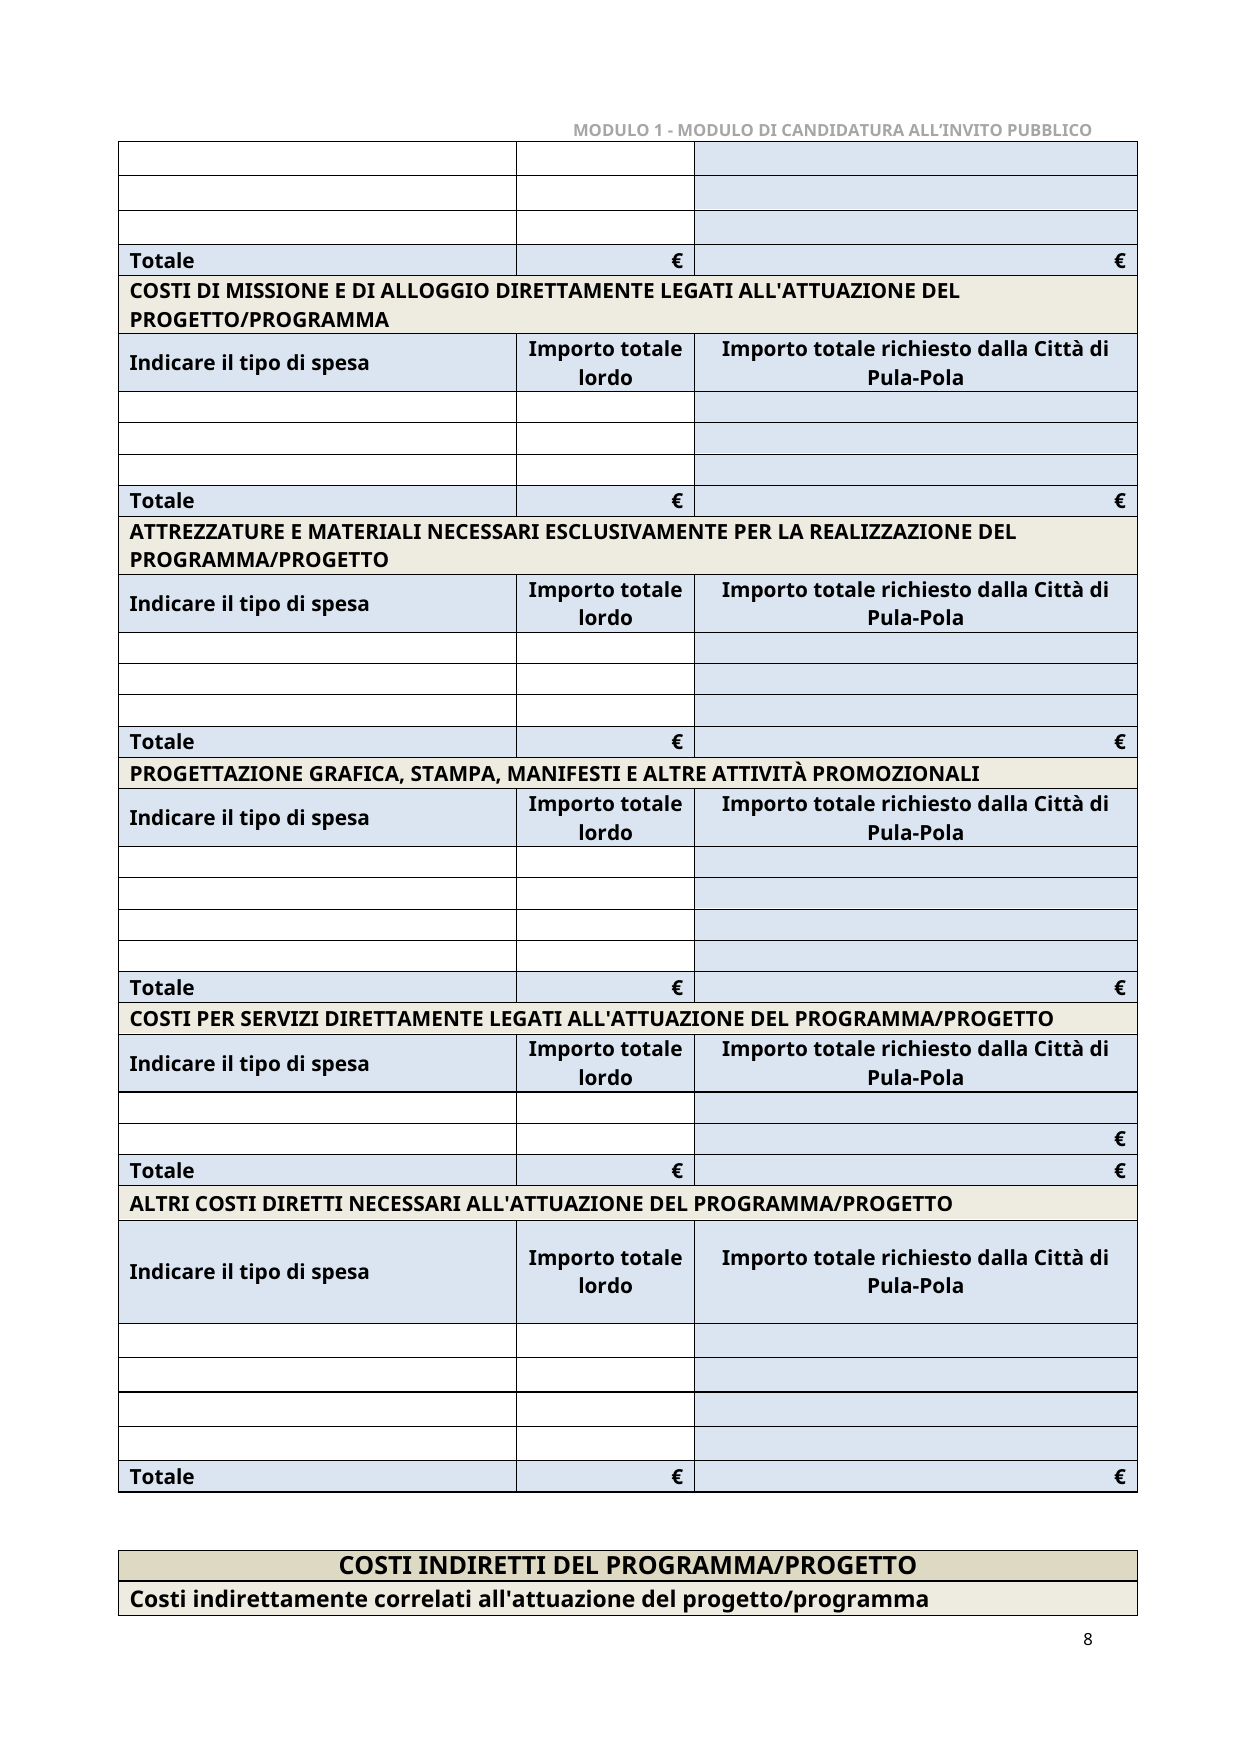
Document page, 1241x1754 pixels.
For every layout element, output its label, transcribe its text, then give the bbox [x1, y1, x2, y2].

table_cell [119, 633, 516, 663]
table_cell [119, 1393, 516, 1426]
table_cell € [517, 1461, 694, 1491]
table_cell € [517, 245, 694, 275]
table_cell Totale [119, 245, 516, 275]
table_cell € [695, 1124, 1137, 1154]
table_cell [119, 211, 516, 244]
table_cell COSTI DI MISSIONE E DI ALLOGGIO DIRETTAMENTE LEGATI ALL'ATTUAZIONE DEL PROGETTO/PROGRAMMA [119, 276, 1137, 333]
table_cell [695, 633, 1137, 663]
table_cell [695, 176, 1137, 209]
table_cell [695, 392, 1137, 422]
table_cell Totale [119, 486, 516, 516]
table_cell [695, 941, 1137, 971]
table_cell [119, 423, 516, 453]
table_cell € [517, 727, 694, 757]
table_cell [695, 211, 1137, 244]
table_cell [119, 1093, 516, 1123]
table_cell € [517, 972, 694, 1002]
table_cell ALTRI COSTI DIRETTI NECESSARI ALL'ATTUAZIONE DEL PROGRAMMA/PROGETTO [119, 1186, 1137, 1219]
table_cell Importo totale lordo [517, 1221, 694, 1323]
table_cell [695, 334, 1137, 391]
table_cell Totale [119, 727, 516, 757]
table_cell [695, 1358, 1137, 1391]
table_cell [517, 455, 694, 485]
table_cell [695, 664, 1137, 694]
table_cell [119, 847, 516, 877]
table_cell [695, 423, 1137, 453]
table_cell [119, 910, 516, 940]
table_cell [119, 176, 516, 209]
table_cell [517, 695, 694, 726]
table_cell [517, 664, 694, 694]
table_cell [695, 1324, 1137, 1357]
table_cell [119, 878, 516, 908]
table_cell € [695, 245, 1137, 275]
table_cell [695, 142, 1137, 175]
table_cell [119, 392, 516, 422]
table_cell Importo totale richiesto dalla Città di Pula-Pola [695, 1035, 1137, 1091]
table_cell [517, 392, 694, 422]
table_cell PROGETTAZIONE GRAFICA, STAMPA, MANIFESTI E ALTRE ATTIVITÀ PROMOZIONALI [119, 758, 1137, 788]
table_cell [695, 695, 1137, 726]
table_cell € [695, 486, 1137, 516]
table_cell [695, 878, 1137, 908]
table_cell [119, 1324, 516, 1357]
table_cell [119, 695, 516, 726]
table_cell [517, 211, 694, 244]
table_cell Indicare il tipo di spesa [119, 1221, 516, 1323]
table_cell [695, 1093, 1137, 1123]
table_cell Importo totale lordo [517, 789, 694, 846]
table_cell Totale [119, 972, 516, 1002]
table_cell Totale [119, 1155, 516, 1185]
table_header COSTI INDIRETTI DEL PROGRAMMA/PROGETTO [119, 1551, 1137, 1580]
table_cell [517, 847, 694, 877]
table_cell [517, 1324, 694, 1357]
table_cell € [695, 1461, 1137, 1491]
table_cell [119, 664, 516, 694]
table_cell Importo totale lordo [517, 575, 694, 632]
table_cell [119, 455, 516, 485]
table_cell [695, 455, 1137, 485]
table_cell Indicare il tipo di spesa [119, 334, 516, 391]
table_cell [517, 176, 694, 209]
table_cell COSTI PER SERVIZI DIRETTAMENTE LEGATI ALL'ATTUAZIONE DEL PROGRAMMA/PROGETTO [119, 1003, 1137, 1033]
table_cell [517, 1093, 694, 1123]
table_cell [517, 910, 694, 940]
table_cell Totale [119, 1461, 516, 1491]
table_cell [695, 1427, 1137, 1460]
table_cell [517, 1358, 694, 1391]
table_cell Importo totale lordo [517, 1035, 694, 1091]
table_cell Importo totale richiesto dalla Città di Pula-Pola [695, 575, 1137, 632]
table_cell Importo totale richiesto dalla Città di Pula-Pola [695, 789, 1137, 846]
table_cell [517, 941, 694, 971]
table_cell [119, 142, 516, 175]
table_cell € [695, 972, 1137, 1002]
table_cell € [517, 1155, 694, 1185]
table_cell Indicare il tipo di spesa [119, 575, 516, 632]
table_cell [695, 847, 1137, 877]
table_cell [517, 878, 694, 908]
table_cell [517, 1427, 694, 1460]
table_cell € [695, 1155, 1137, 1185]
table_cell Indicare il tipo di spesa [119, 1035, 516, 1091]
table_cell € [695, 727, 1137, 757]
table_cell [517, 142, 694, 175]
table_header Costi indirettamente correlati all'attuazione del progetto/programma [119, 1582, 1137, 1615]
table_cell [517, 1393, 694, 1426]
table_cell [695, 1393, 1137, 1426]
table_cell [517, 633, 694, 663]
table_cell [517, 423, 694, 453]
table_cell [517, 1124, 694, 1154]
table_cell [119, 1358, 516, 1391]
table_cell [695, 910, 1137, 940]
table_cell Importo totale richiesto dalla Città di Pula-Pola [695, 1221, 1137, 1323]
table_cell [119, 1124, 516, 1154]
table_cell [119, 1427, 516, 1460]
table_cell ATTREZZATURE E MATERIALI NECESSARI ESCLUSIVAMENTE PER LA REALIZZAZIONE DEL PROGRAMMA/PROGETTO [119, 517, 1137, 574]
table_cell Indicare il tipo di spesa [119, 789, 516, 846]
table_cell € [517, 486, 694, 516]
table_cell Importo totale lordo [517, 334, 694, 391]
table_cell [119, 941, 516, 971]
